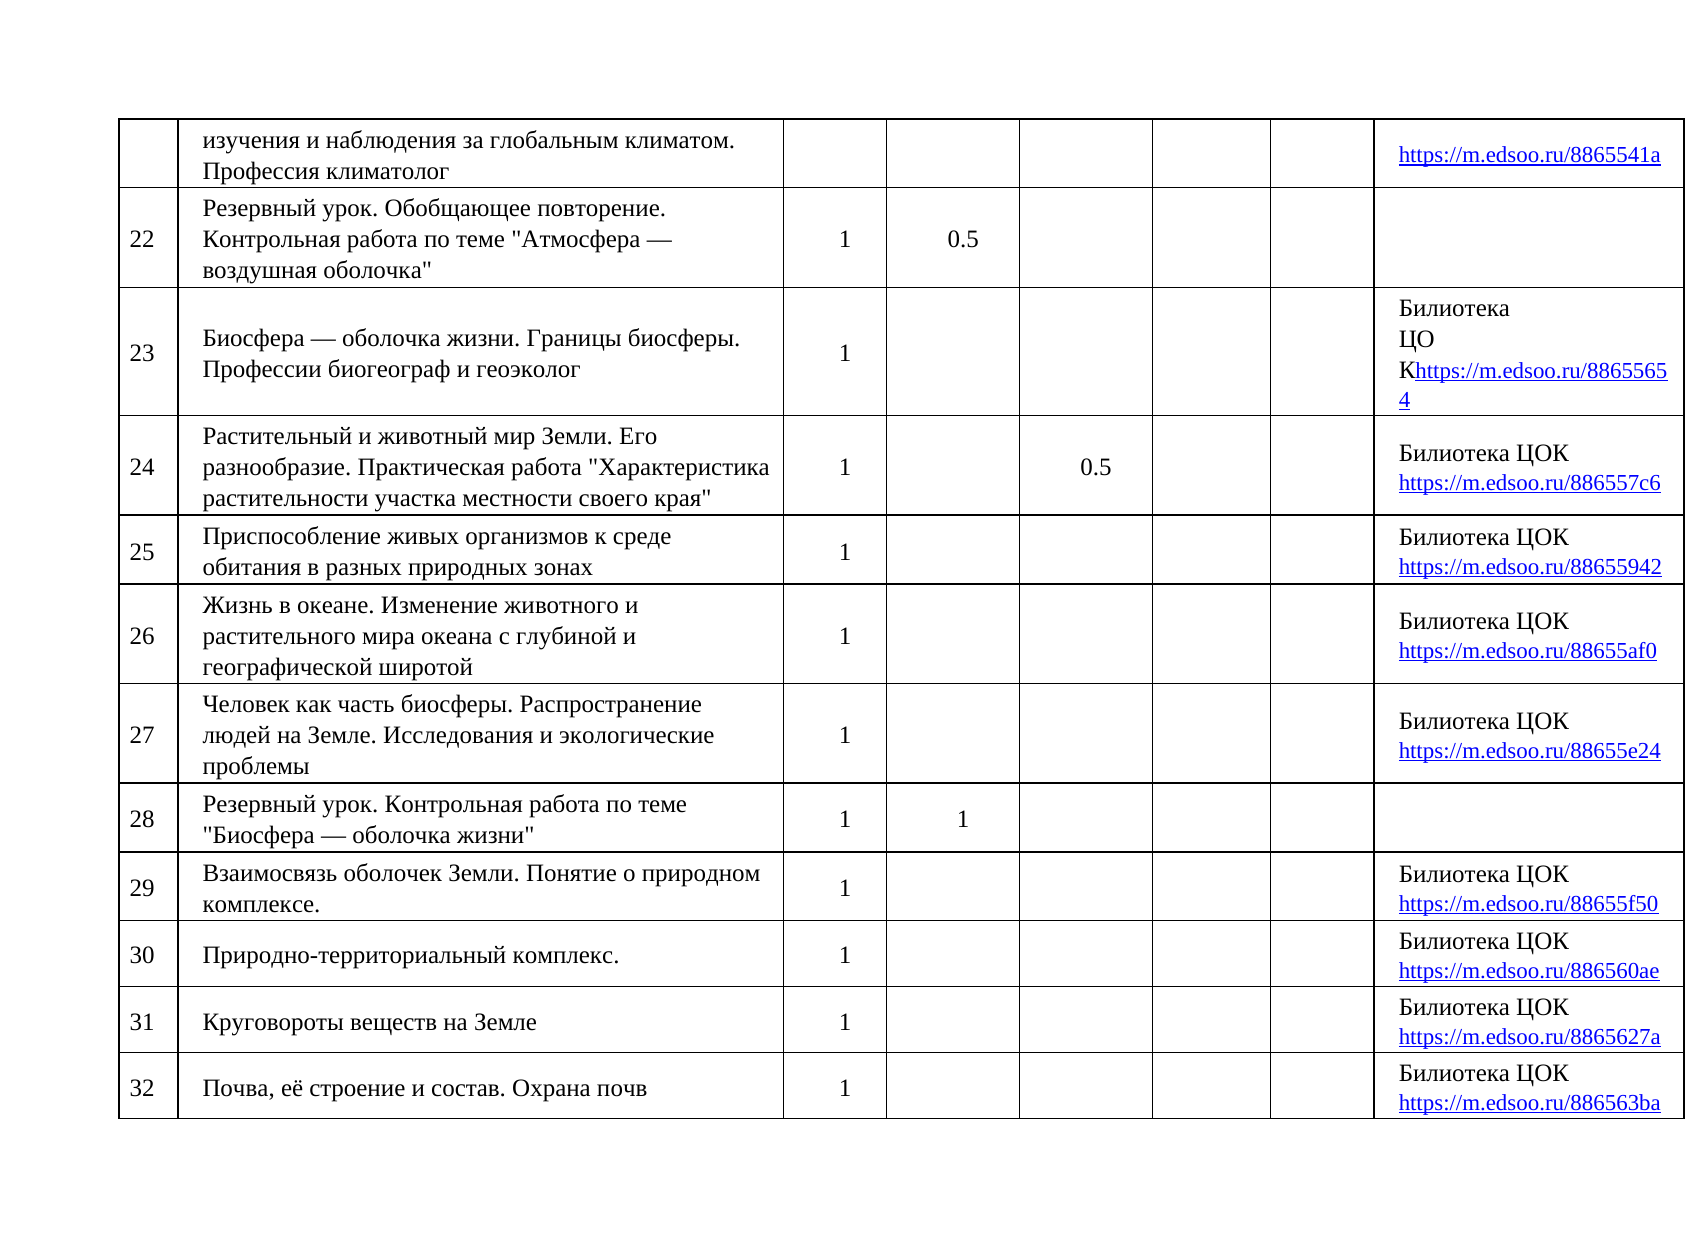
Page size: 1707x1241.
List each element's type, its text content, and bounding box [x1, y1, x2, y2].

table_cell [1020, 120, 1152, 187]
table_cell Человек как часть биосферы. Распространение людей на Земле. Исследования и экологические проблемы [179, 684, 783, 782]
table_cell Билиотека ЦОК https://m.edsoo.ru/88655f50 [1375, 853, 1683, 919]
table_cell [887, 684, 1019, 782]
table_cell Билиотека ЦОК https://m.edsoo.ru/8865627a [1375, 987, 1683, 1052]
table_cell Билиотека ЦОК https://m.edsoo.ru/88655af0 [1375, 585, 1683, 683]
table_cell [1020, 1053, 1152, 1118]
table_cell [1271, 921, 1373, 986]
table_cell Круговороты веществ на Земле [179, 987, 783, 1052]
table_cell [1020, 853, 1152, 919]
table_cell [887, 585, 1019, 683]
table_cell 1 [784, 288, 886, 414]
table_cell [1153, 288, 1270, 414]
table_cell Растительный и животный мир Земли. Его разнообразие. Практическая работа "Характеристика растительности участка местности своего края" [179, 416, 783, 514]
table_cell [887, 987, 1019, 1052]
table_cell [1020, 921, 1152, 986]
table_cell [887, 516, 1019, 583]
table_cell Взаимосвязь оболочек Земли. Понятие о природном комплексе. [179, 853, 783, 919]
table_cell 26 [120, 585, 177, 683]
table_cell 29 [120, 853, 177, 919]
table_cell Билиотека ЦОК https://m.edsoo.ru/886563ba [1375, 1053, 1683, 1118]
table_cell [1271, 784, 1373, 851]
table_cell [1271, 288, 1373, 414]
table_cell [1020, 188, 1152, 286]
table_cell [1271, 987, 1373, 1052]
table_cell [1375, 120, 1683, 187]
table_cell [1271, 1053, 1373, 1118]
table_cell [1020, 288, 1152, 414]
table_cell 31 [120, 987, 177, 1052]
table_cell 1 [784, 585, 886, 683]
table_cell 24 [120, 416, 177, 514]
table_cell [1020, 516, 1152, 583]
table_cell 1 [784, 784, 886, 851]
table_cell [887, 416, 1019, 514]
table_cell Резервный урок. Контрольная работа по теме "Биосфера — оболочка жизни" [179, 784, 783, 851]
table_cell [1153, 987, 1270, 1052]
table_cell 1 [784, 987, 886, 1052]
table_cell Природно-территориальный комплекс. [179, 921, 783, 986]
table_cell [1271, 188, 1373, 286]
table_cell Билиотека ЦОК https://m.edsoo.ru/88655e24 [1375, 684, 1683, 782]
table_cell 21 [120, 120, 177, 187]
table_cell [1020, 987, 1152, 1052]
table_cell [1153, 921, 1270, 986]
table_cell 23 [120, 288, 177, 414]
table_cell 1 [784, 120, 886, 187]
table_cell 22 [120, 188, 177, 286]
table_cell [887, 853, 1019, 919]
table_cell 0.5 [887, 188, 1019, 286]
table_cell 1 [784, 416, 886, 514]
table_cell [887, 1053, 1019, 1118]
table_cell Резервный урок. Обобщающее повторение. Контрольная работа по теме "Атмосфера — воздушная оболочка" [179, 188, 783, 286]
table_cell Биосфера — оболочка жизни. Границы биосферы. Профессии биогеограф и геоэколог [179, 288, 783, 414]
table_cell [1271, 516, 1373, 583]
table_cell [887, 921, 1019, 986]
table_cell 27 [120, 684, 177, 782]
table_cell Билиотека ЦОК https://m.edsoo.ru/886560ae [1375, 921, 1683, 986]
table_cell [179, 120, 783, 187]
table_cell Билиотека ЦОК https://m.edsoo.ru/886557c6 [1375, 416, 1683, 514]
table_cell [1020, 784, 1152, 851]
table_cell [1153, 585, 1270, 683]
table_cell 0.5 [1020, 416, 1152, 514]
table_cell [1375, 784, 1683, 851]
table_cell [1153, 188, 1270, 286]
table_cell [1271, 853, 1373, 919]
table_cell 1 [784, 188, 886, 286]
table_cell [1153, 516, 1270, 583]
table_cell [1375, 188, 1683, 286]
table_cell 1 [784, 516, 886, 583]
table_cell 1 [784, 853, 886, 919]
table_cell [1153, 853, 1270, 919]
table_cell Билиотека ЦОК https://m.edsoo.ru/88655942 [1375, 516, 1683, 583]
table_cell [1271, 416, 1373, 514]
table_cell Приспособление живых организмов к среде обитания в разных природных зонах [179, 516, 783, 583]
table_cell 30 [120, 921, 177, 986]
table_cell [1271, 684, 1373, 782]
table_cell [1020, 585, 1152, 683]
table_cell 1 [784, 1053, 886, 1118]
table_cell [1271, 585, 1373, 683]
table_cell 1 [887, 784, 1019, 851]
table_cell [1153, 684, 1270, 782]
table_cell [1153, 120, 1270, 187]
table_cell [887, 288, 1019, 414]
table_cell [1153, 1053, 1270, 1118]
table_cell [1153, 784, 1270, 851]
table_cell [1020, 684, 1152, 782]
table_cell Жизнь в океане. Изменение животного и растительного мира океана с глубиной и географической широтой [179, 585, 783, 683]
table_cell Билиотека ЦОКhttps://m.edsoo.ru/88655654 [1375, 288, 1683, 414]
table_cell 32 [120, 1053, 177, 1118]
table_cell Почва, её строение и состав. Охрана почв [179, 1053, 783, 1118]
table_cell 1 [784, 684, 886, 782]
table_cell [887, 120, 1019, 187]
table_cell 25 [120, 516, 177, 583]
table_cell [1271, 120, 1373, 187]
table_cell [1153, 416, 1270, 514]
table_cell 1 [784, 921, 886, 986]
table_cell 28 [120, 784, 177, 851]
